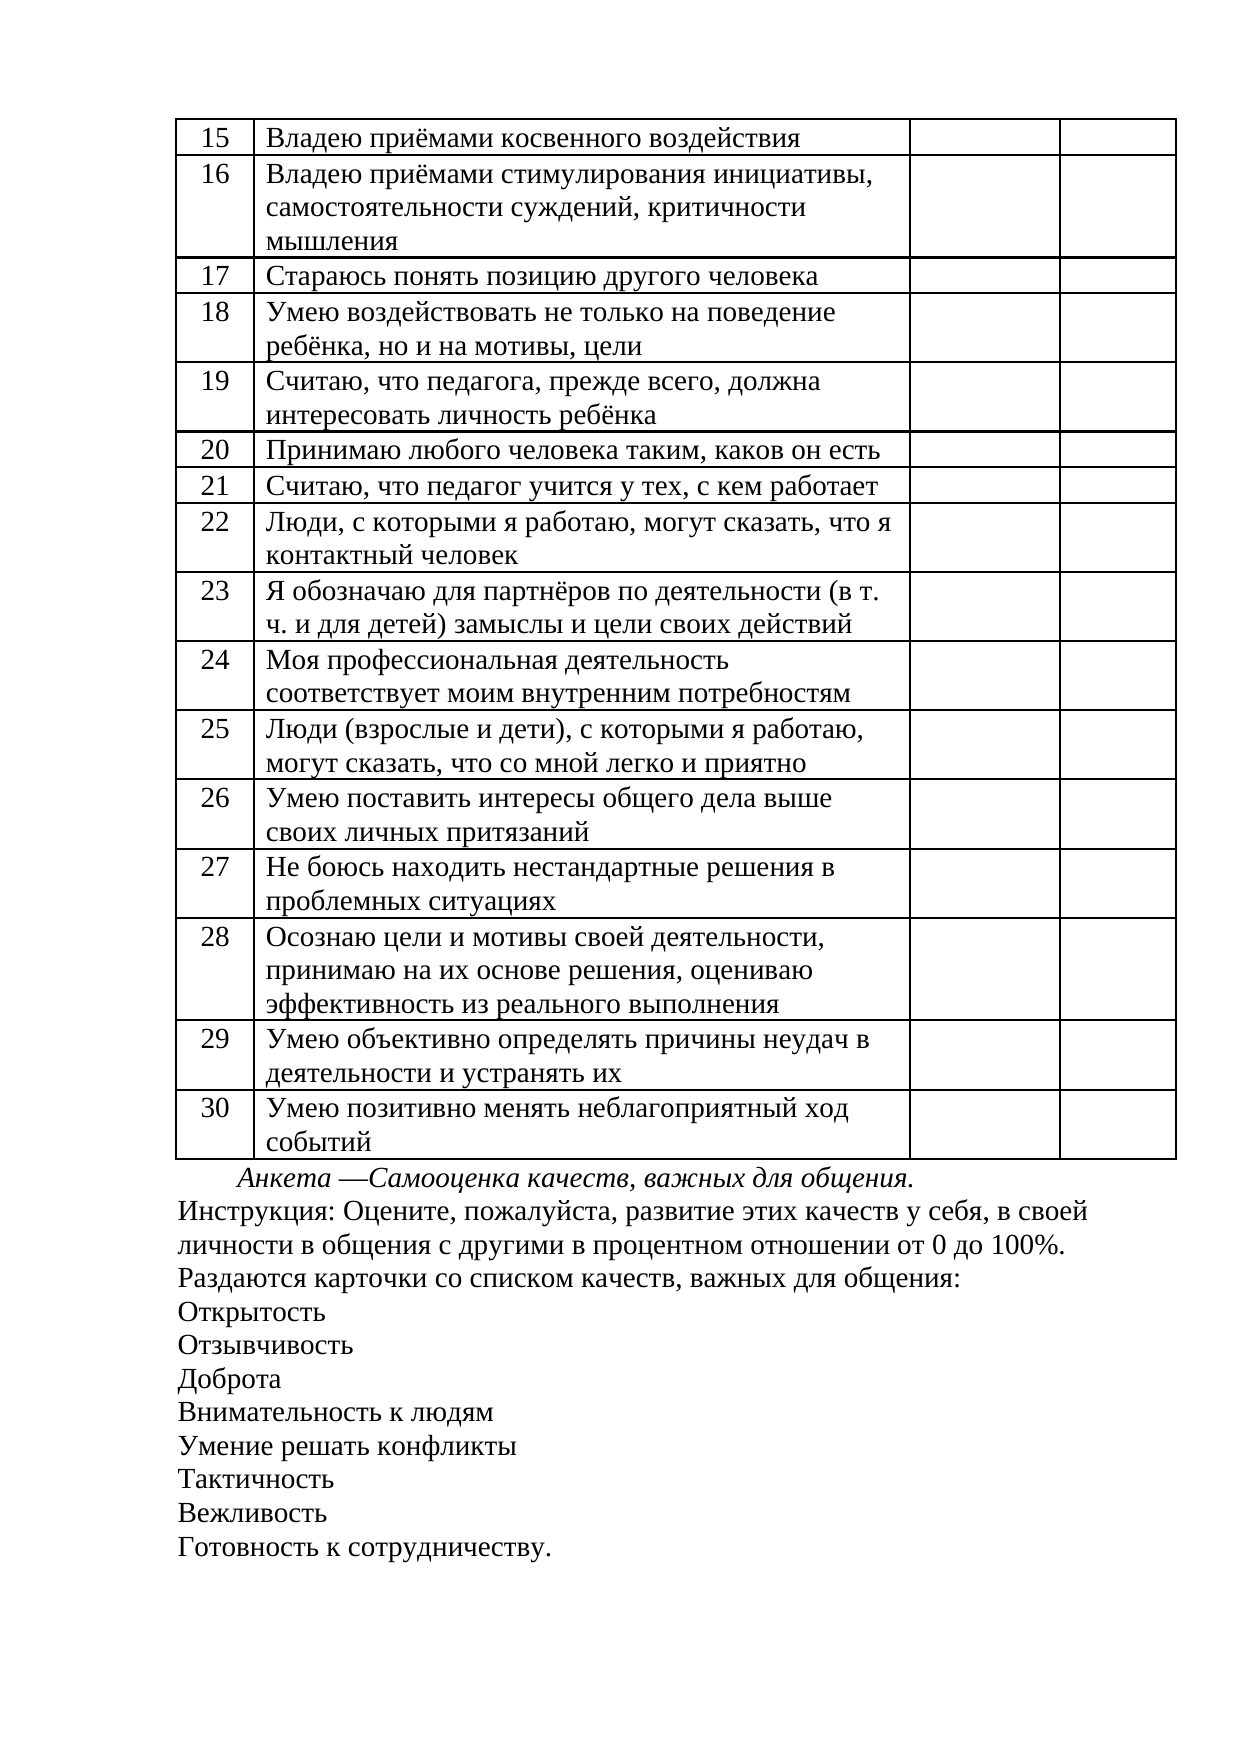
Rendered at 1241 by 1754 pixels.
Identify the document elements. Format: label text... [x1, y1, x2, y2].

table_cell [1061, 642, 1175, 709]
table_cell 15 [177, 120, 253, 154]
table_cell [1061, 156, 1175, 256]
table_cell [911, 468, 1059, 502]
text Тактичность [177, 1462, 1152, 1495]
table_cell Стараюсь понять позицию другого человека [255, 259, 909, 292]
text Умение решать конфликты [177, 1428, 1152, 1462]
table_cell 23 [177, 573, 253, 640]
text Готовность к сотрудничеству. [177, 1529, 1152, 1562]
table_cell 22 [177, 504, 253, 571]
table_cell Умею поставить интересы общего дела выше своих личных притязаний [255, 780, 909, 847]
table_cell [911, 573, 1059, 640]
table_cell [911, 156, 1059, 256]
table_cell 18 [177, 294, 253, 361]
table_cell [911, 780, 1059, 847]
table_cell [1061, 711, 1175, 778]
table_cell [1061, 433, 1175, 466]
table_cell [1061, 850, 1175, 917]
table_cell [1061, 573, 1175, 640]
table_cell Люди, с которыми я работаю, могут сказать, что я контактный человек [255, 504, 909, 571]
table_cell Умею объективно определять причины неудач в деятельности и устранять их [255, 1021, 909, 1088]
text Внимательность к людям [177, 1394, 1152, 1428]
table_cell [911, 504, 1059, 571]
table_cell [1061, 780, 1175, 847]
table_cell Не боюсь находить нестандартные решения в проблемных ситуациях [255, 850, 909, 917]
text Раздаются карточки со списком качеств, важных для общения: [177, 1260, 1152, 1294]
table_cell [1061, 1091, 1175, 1158]
table_cell 20 [177, 433, 253, 466]
table_cell [1061, 294, 1175, 361]
table_cell Владею приёмами косвенного воздействия [255, 120, 909, 154]
table_cell [911, 919, 1059, 1019]
table_cell 19 [177, 363, 253, 430]
table_cell [911, 1021, 1059, 1088]
table_cell 29 [177, 1021, 253, 1088]
table_cell Люди (взрослые и дети), с которыми я работаю, могут сказать, что со мной легко и приятно [255, 711, 909, 778]
table_cell [911, 711, 1059, 778]
table_cell Я обозначаю для партнёров по деятельности (в т. ч. и для детей) замыслы и цели своих действий [255, 573, 909, 640]
table_cell [911, 120, 1059, 154]
table_cell [1061, 919, 1175, 1019]
text Анкета ―Самооценка качеств, важных для общения. [148, 1160, 1004, 1193]
table_cell [911, 433, 1059, 466]
table_cell Умею позитивно менять неблагоприятный ход событий [255, 1091, 909, 1158]
table_cell [1061, 259, 1175, 292]
table_cell [911, 294, 1059, 361]
table_cell Принимаю любого человека таким, каков он есть [255, 433, 909, 466]
table_cell Умею воздействовать не только на поведение ребёнка, но и на мотивы, цели [255, 294, 909, 361]
table_cell Считаю, что педагог учится у тех, с кем работает [255, 468, 909, 502]
table_cell Считаю, что педагога, прежде всего, должна интересовать личность ребёнка [255, 363, 909, 430]
table_cell 16 [177, 156, 253, 256]
table_cell 17 [177, 259, 253, 292]
table_cell Осознаю цели и мотивы своей деятельности, принимаю на их основе решения, оцениваю эффективность из реального выполнения [255, 919, 909, 1019]
table_cell [911, 642, 1059, 709]
text Открытость [177, 1294, 1152, 1327]
table_cell [1061, 120, 1175, 154]
table_cell [911, 1091, 1059, 1158]
text личности в общения с другими в процентном отношении от 0 до 100%. [177, 1227, 1152, 1260]
table_cell 25 [177, 711, 253, 778]
table_cell [1061, 363, 1175, 430]
table_cell [911, 259, 1059, 292]
text Отзывчивость [177, 1327, 1152, 1361]
table_cell [1061, 468, 1175, 502]
table_cell [911, 850, 1059, 917]
table_cell Владею приёмами стимулирования инициативы, самостоятельности суждений, критичности мышления [255, 156, 909, 256]
table_cell 26 [177, 780, 253, 847]
text Вежливость [177, 1495, 1152, 1529]
table_cell 30 [177, 1091, 253, 1158]
table_cell [1061, 504, 1175, 571]
table_cell 21 [177, 468, 253, 502]
table_cell 24 [177, 642, 253, 709]
text Доброта [177, 1361, 1152, 1394]
table_cell [1061, 1021, 1175, 1088]
table_cell [911, 363, 1059, 430]
text Инструкция: Оцените, пожалуйста, развитие этих качеств у себя, в своей [177, 1193, 1152, 1227]
table_cell 27 [177, 850, 253, 917]
table_cell 28 [177, 919, 253, 1019]
table_cell Моя профессиональная деятельность соответствует моим внутренним потребностям [255, 642, 909, 709]
